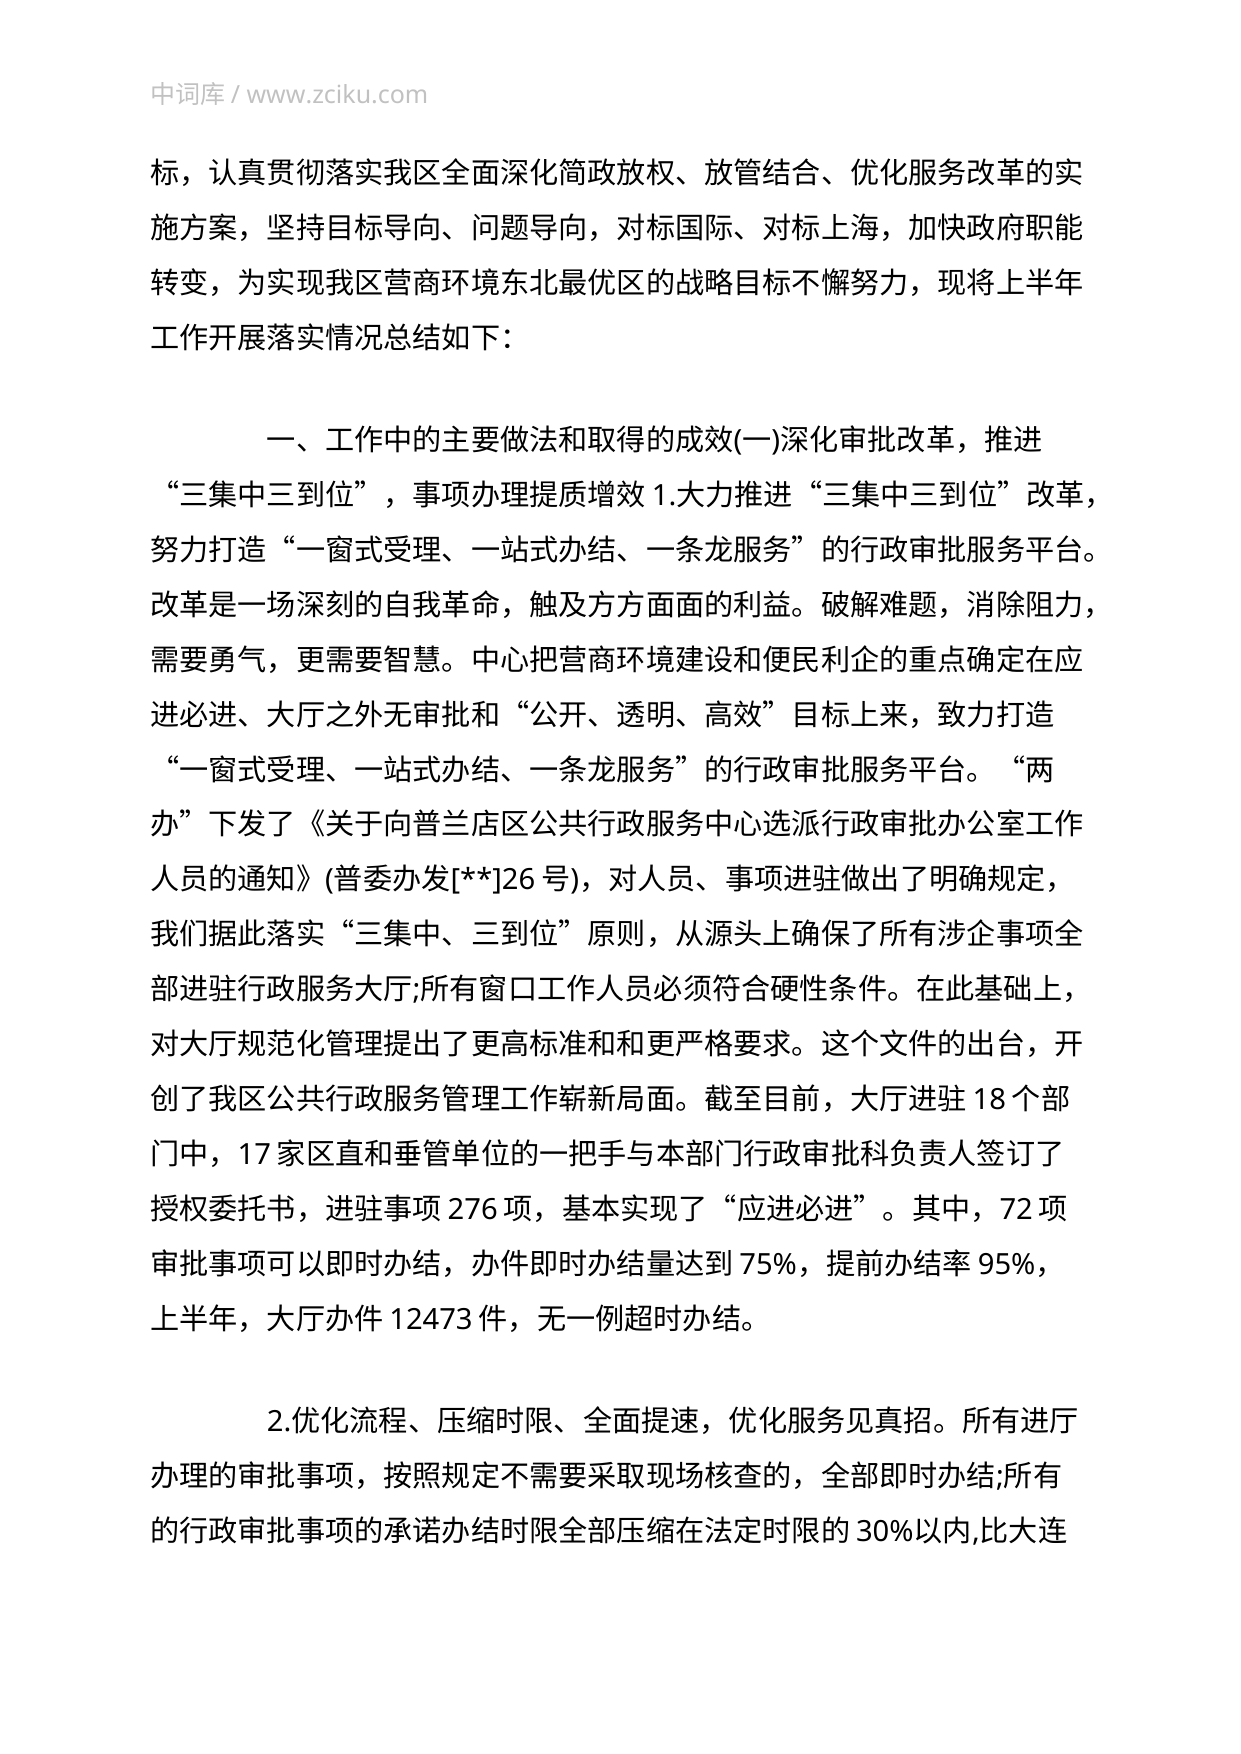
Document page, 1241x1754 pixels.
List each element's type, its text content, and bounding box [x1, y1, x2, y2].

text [150, 1398, 1090, 1550]
text 一、工作中的主要做法和取得的成效(一)深化审批改革，推进“三集中三到位”，事项办理提质增效1.大力推进“三集中三到位”改革，努力打造“一窗式受理、一站式办结、一条龙服务”的行政审批服务平台。改革是一场深刻的自我革命，触及方方面面的利益。破解难题，消除阻力，需要勇气，更需要智慧。中心把营商环境建设和便民利企的重点确定在应进必进、大厅之外无审批和“公开、透明、高效”目标上来，致力打造“一窗式受理、一站式办结、一条龙服务”的行政审批服务平台。“两办”下发了《关于向普兰店区公共行政服务中心选派行政审批办公室工作人员的通知》(普委办发[**]26号)，对人员、事项进驻做出了明确规定，我们据此落实“三集中、三到位”原则，从源头上确保了所有涉企事项全部进驻行政服务大厅;所有窗口工作人员必须符合硬性条件。在此基础上，对大厅规范化管理提出了更高标准和和更严格要求。这个文件的出台，开创了我区公共行政服务管理工作崭新局面。截至目前，大厅进驻18个部门中，17家区直和垂管单位的一把手与本部门行政审批科负责人签订了授权委托书，进驻事项276项，基本实现了“应进必进”。其中，72项审批事项可以即时办结，办件即时办结量达到75%，提前办结率95%，上半年，大厅办件12473件，无一例超时办结。 [150, 416, 1090, 1338]
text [150, 150, 1090, 357]
